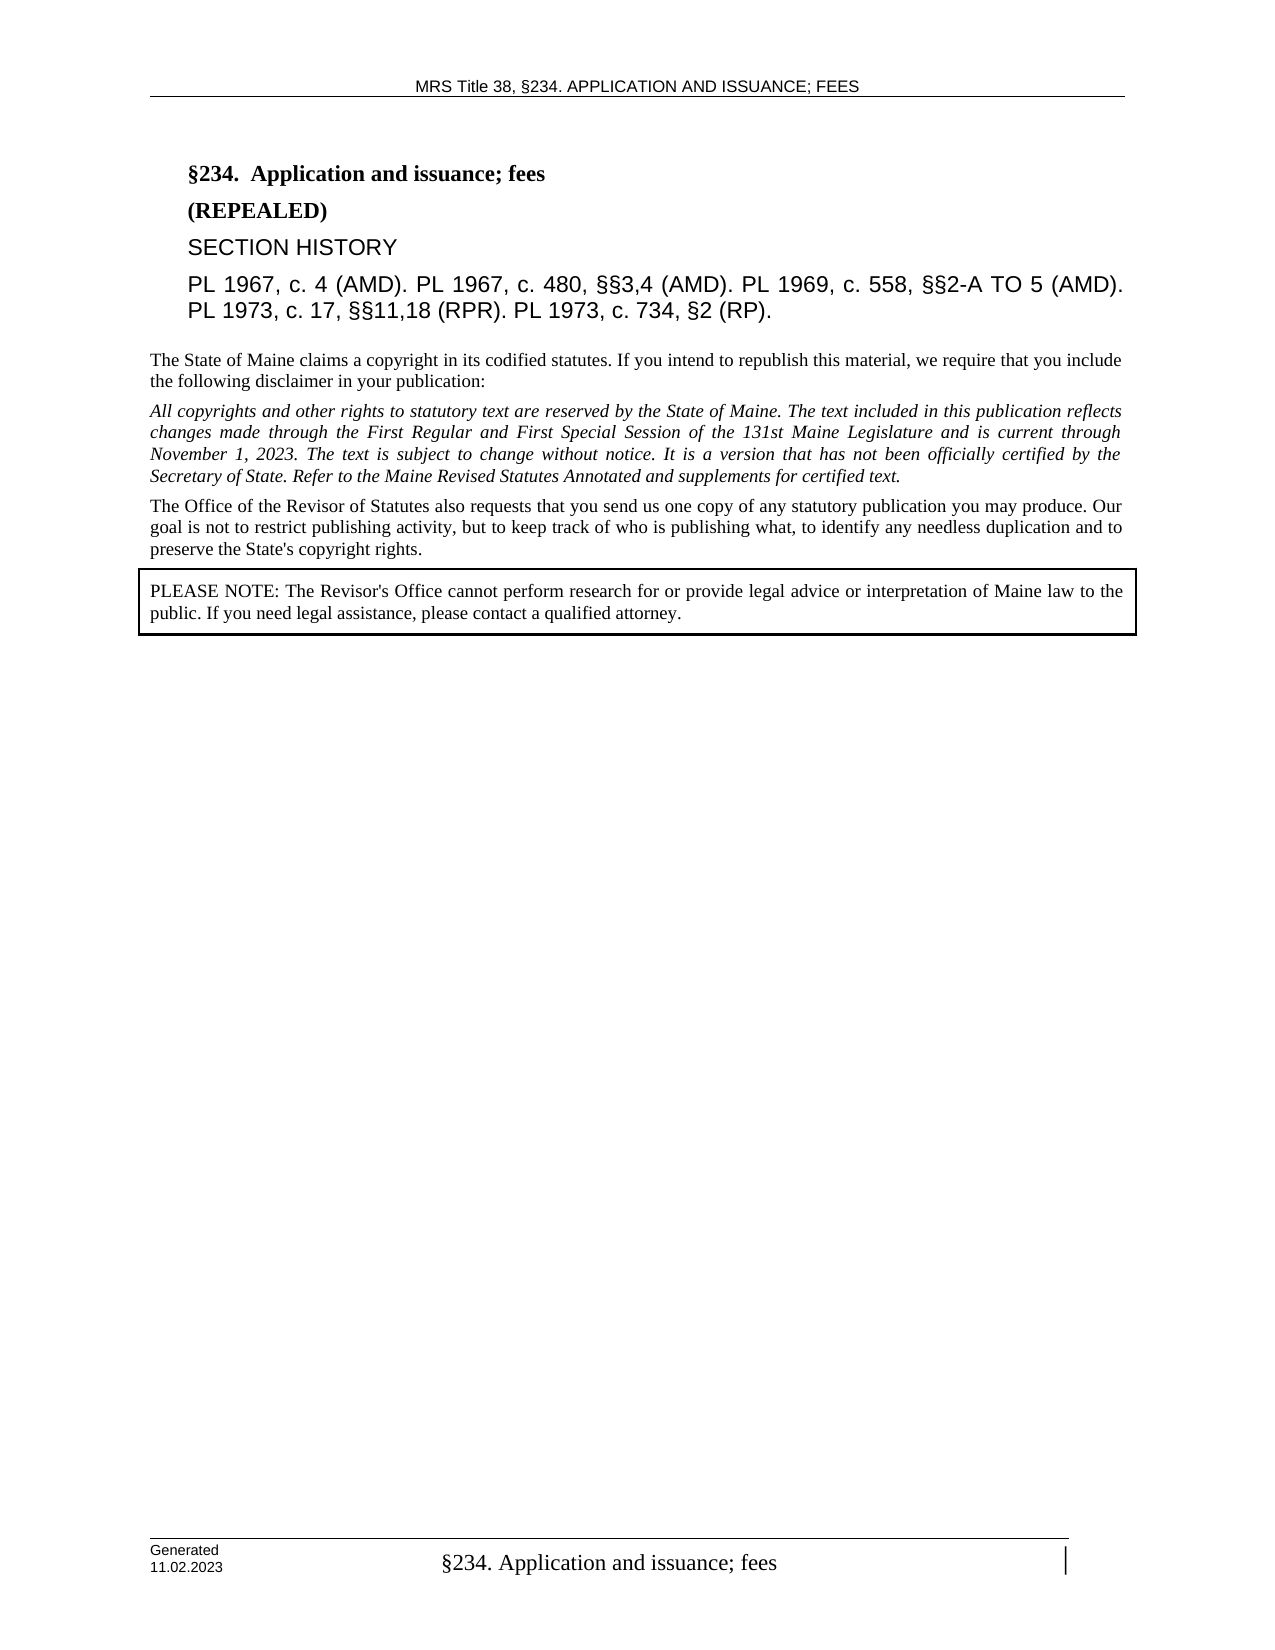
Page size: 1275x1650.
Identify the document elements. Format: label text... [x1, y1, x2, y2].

text All copyrights and other rights to statutory text are reserved by the State of Maine. The text included in this publication reflects changes made through the First Regular and First Special Session of the 131st Maine Legislature and is current through November 1, 2023 . The text is subject to change without notice. It is a version that has not been officially certified by the Secretary of State. Refer to the Maine Revised Statutes Annotated and supplements for certified text. [150, 400, 1125, 486]
text The State of Maine claims a copyright in its codified statutes. If you intend to republish this material, we require that you include the following disclaimer in your publication: [150, 348, 1125, 392]
text (REPEALED) [187, 197, 1125, 223]
text §234. Application and issuance; fees [187, 160, 1125, 187]
text PLEASE NOTE: The Revisor's Office cannot perform research for or provide legal advice or interpretation of Maine law to the public. If you need legal assistance, please contact a qualified attorney. [140, 570, 1135, 633]
text PL 1967, c. 4 (AMD). PL 1967, c. 480, §§3,4 (AMD). PL 1969, c. 558, §§2-A TO 5 (AMD). PL 1973, c. 17, §§11,18 (RPR). PL 1973, c. 734, §2 (RP). [187, 271, 1125, 323]
text SECTION HISTORY [187, 234, 1125, 260]
text The Office of the Revisor of Statutes also requests that you send us one copy of any statutory publication you may produce. Our goal is not to restrict publishing activity, but to keep track of who is publishing what, to identify any needless duplication and to preserve the State's copyright rights. [150, 494, 1125, 559]
